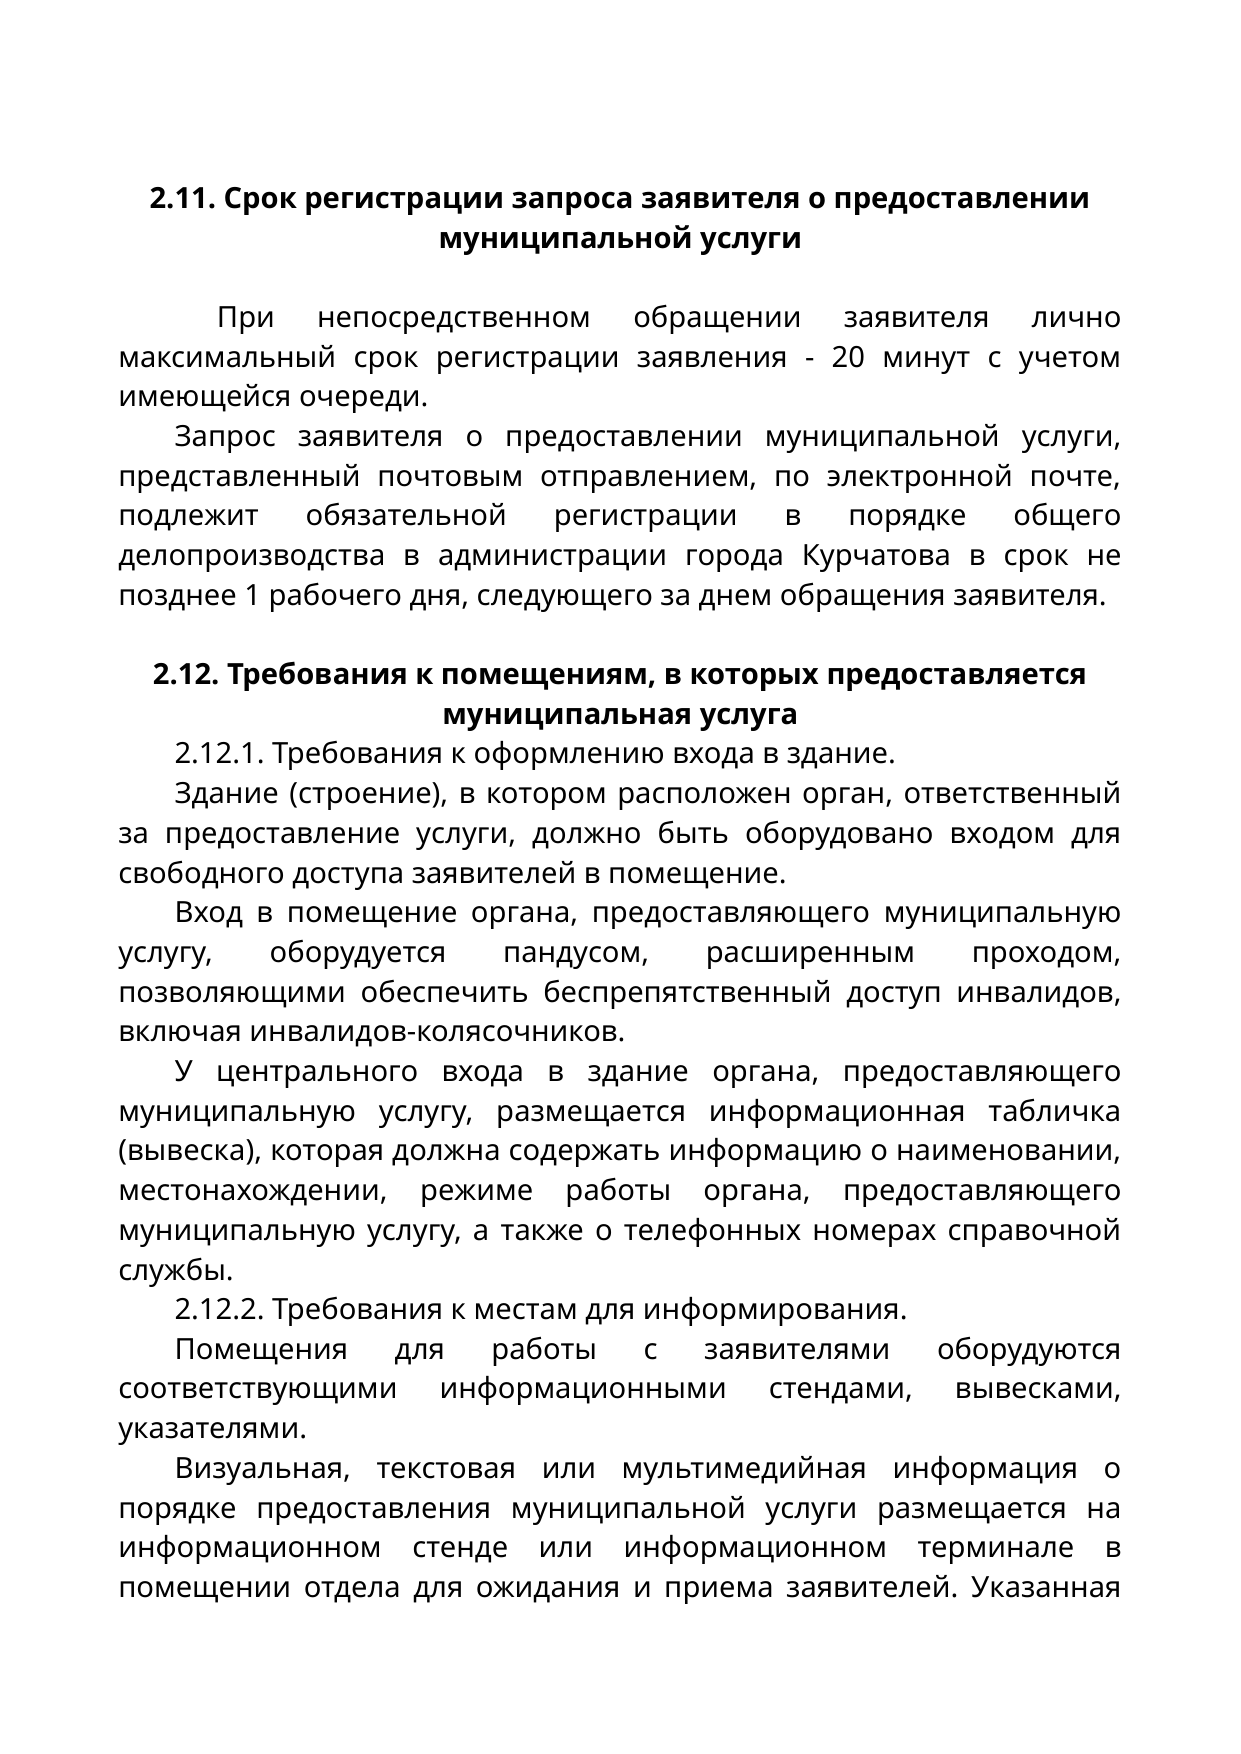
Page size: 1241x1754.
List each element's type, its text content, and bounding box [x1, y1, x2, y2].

text Помещения для работы с заявителями оборудуются соответствующими информационными стендами, вывесками, указателями. [118, 1328, 1122, 1447]
text 2.12. Требования к помещениям, в которых предоставляется [118, 653, 1122, 693]
text 2.12.2. Требования к местам для информирования. [118, 1288, 1122, 1328]
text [118, 1447, 1122, 1606]
text У центрального входа в здание органа, предоставляющего муниципальную услугу, размещается информационная табличка (вывеска), которая должна содержать информацию о наименовании, местонахождении, режиме работы органа, предоставляющего муниципальную услугу, а также о телефонных номерах справочной службы. [118, 1050, 1122, 1288]
text При непосредственном обращении заявителя лично максимальный срок регистрации заявления - 20 минут с учетом имеющейся очереди. [118, 296, 1122, 415]
text муниципальная услуга [118, 693, 1122, 733]
text 2.11. Срок регистрации запроса заявителя о предоставлении муниципальной услуги [118, 177, 1122, 257]
text Вход в помещение органа, предоставляющего муниципальную услугу, оборудуется пандусом, расширенным проходом, позволяющими обеспечить беспрепятственный доступ инвалидов, включая инвалидов-колясочников. [118, 892, 1122, 1050]
text Запрос заявителя о предоставлении муниципальной услуги, представленный почтовым отправлением, по электронной почте, подлежит обязательной регистрации в порядке общего делопроизводства в администрации города Курчатова в срок не позднее 1 рабочего дня, следующего за днем обращения заявителя. [118, 415, 1122, 614]
text Здание (строение), в котором расположен орган, ответственный за предоставление услуги, должно быть оборудовано входом для свободного доступа заявителей в помещение. [118, 772, 1122, 892]
text 2.12.1. Требования к оформлению входа в здание. [118, 733, 1122, 772]
